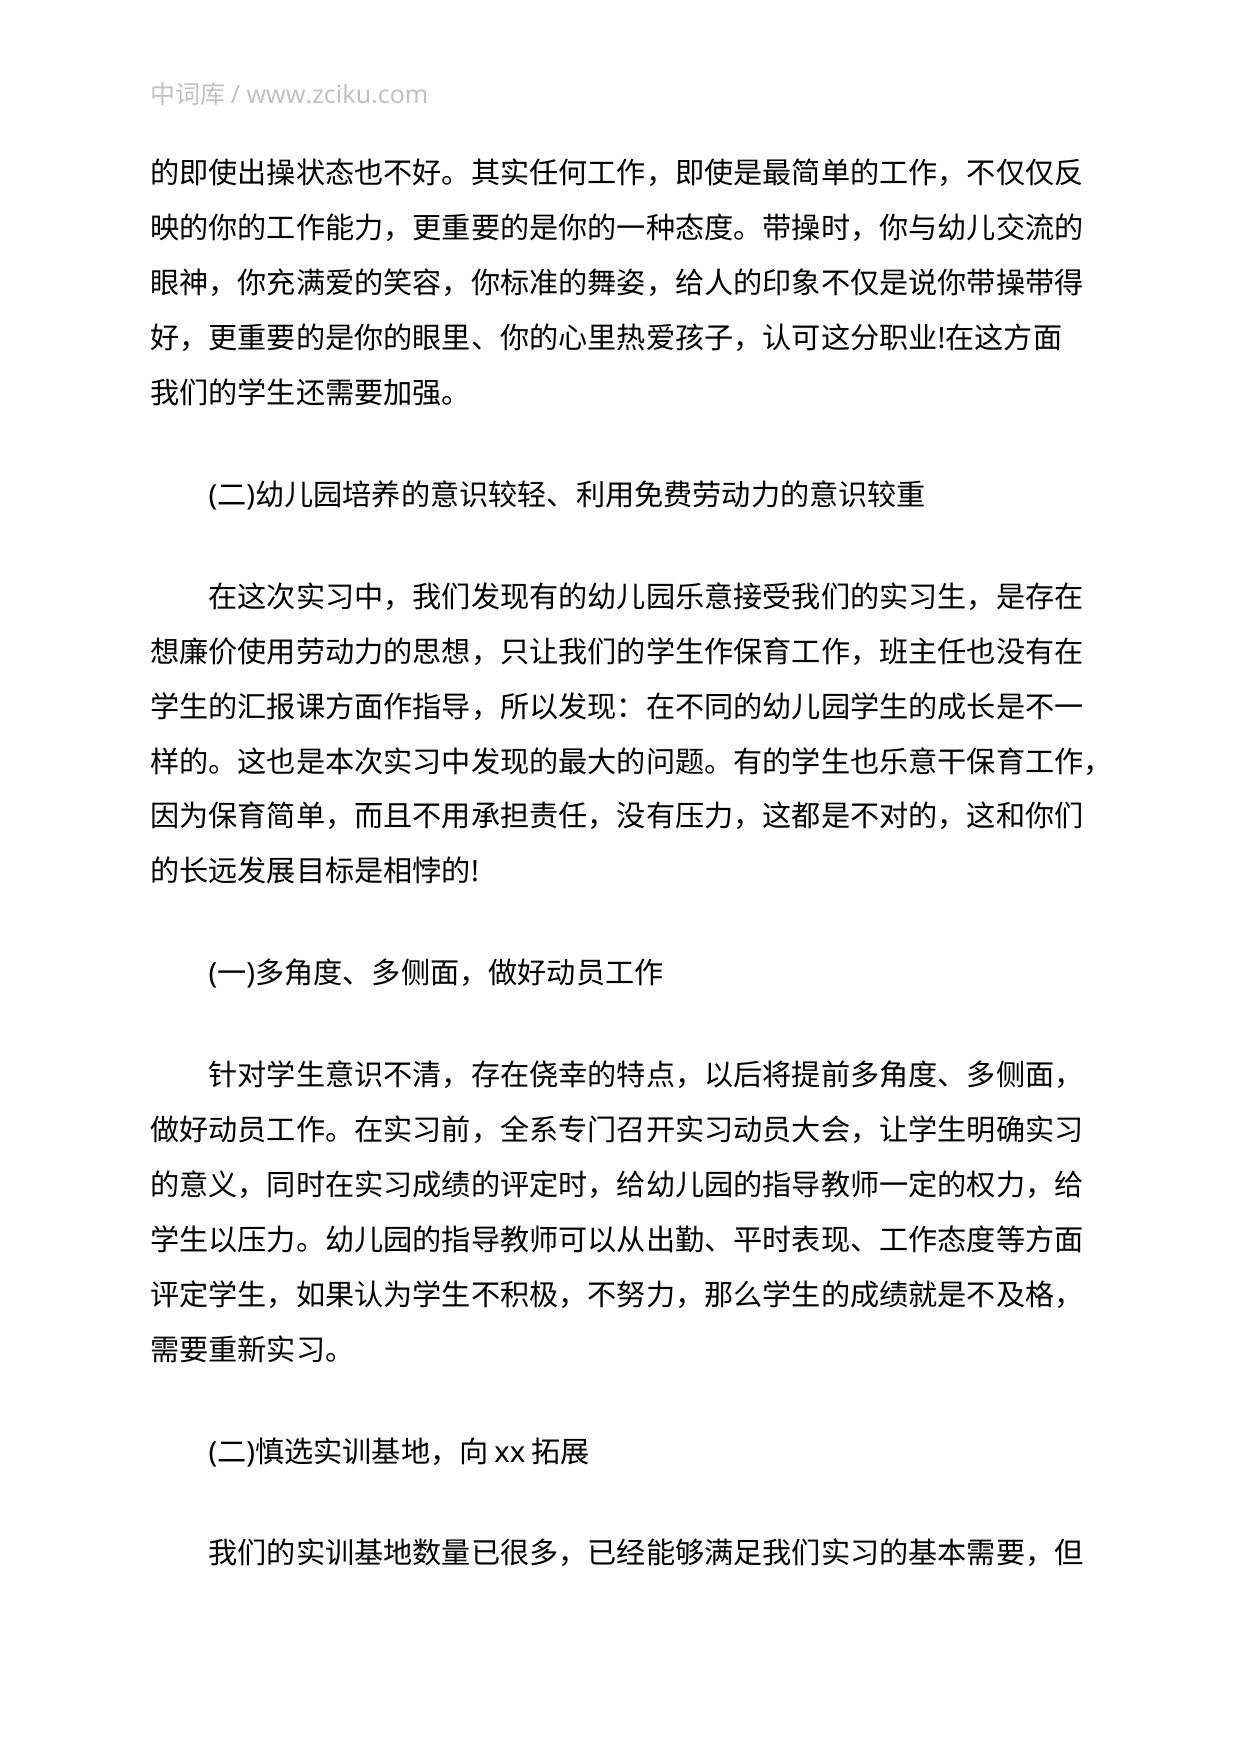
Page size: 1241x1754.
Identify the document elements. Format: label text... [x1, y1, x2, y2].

text (一)多角度、多侧面，做好动员工作 [150, 950, 1090, 992]
text (二)慎选实训基地，向xx拓展 [150, 1428, 1090, 1471]
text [150, 1530, 1090, 1572]
text 在这次实习中，我们发现有的幼儿园乐意接受我们的实习生，是存在想廉价使用劳动力的思想，只让我们的学生作保育工作，班主任也没有在学生的汇报课方面作指导，所以发现：在不同的幼儿园学生的成长是不一样的。这也是本次实习中发现的最大的问题。有的学生也乐意干保育工作，因为保育简单，而且不用承担责任，没有压力，这都是不对的，这和你们的长远发展目标是相悖的! [150, 573, 1090, 890]
text (二)幼儿园培养的意识较轻、利用免费劳动力的意识较重 [150, 471, 1090, 514]
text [150, 150, 1090, 412]
text 针对学生意识不清，存在侥幸的特点，以后将提前多角度、多侧面，做好动员工作。在实习前，全系专门召开实习动员大会，让学生明确实习的意义，同时在实习成绩的评定时，给幼儿园的指导教师一定的权力，给学生以压力。幼儿园的指导教师可以从出勤、平时表现、工作态度等方面评定学生，如果认为学生不积极，不努力，那么学生的成绩就是不及格，需要重新实习。 [150, 1052, 1090, 1369]
